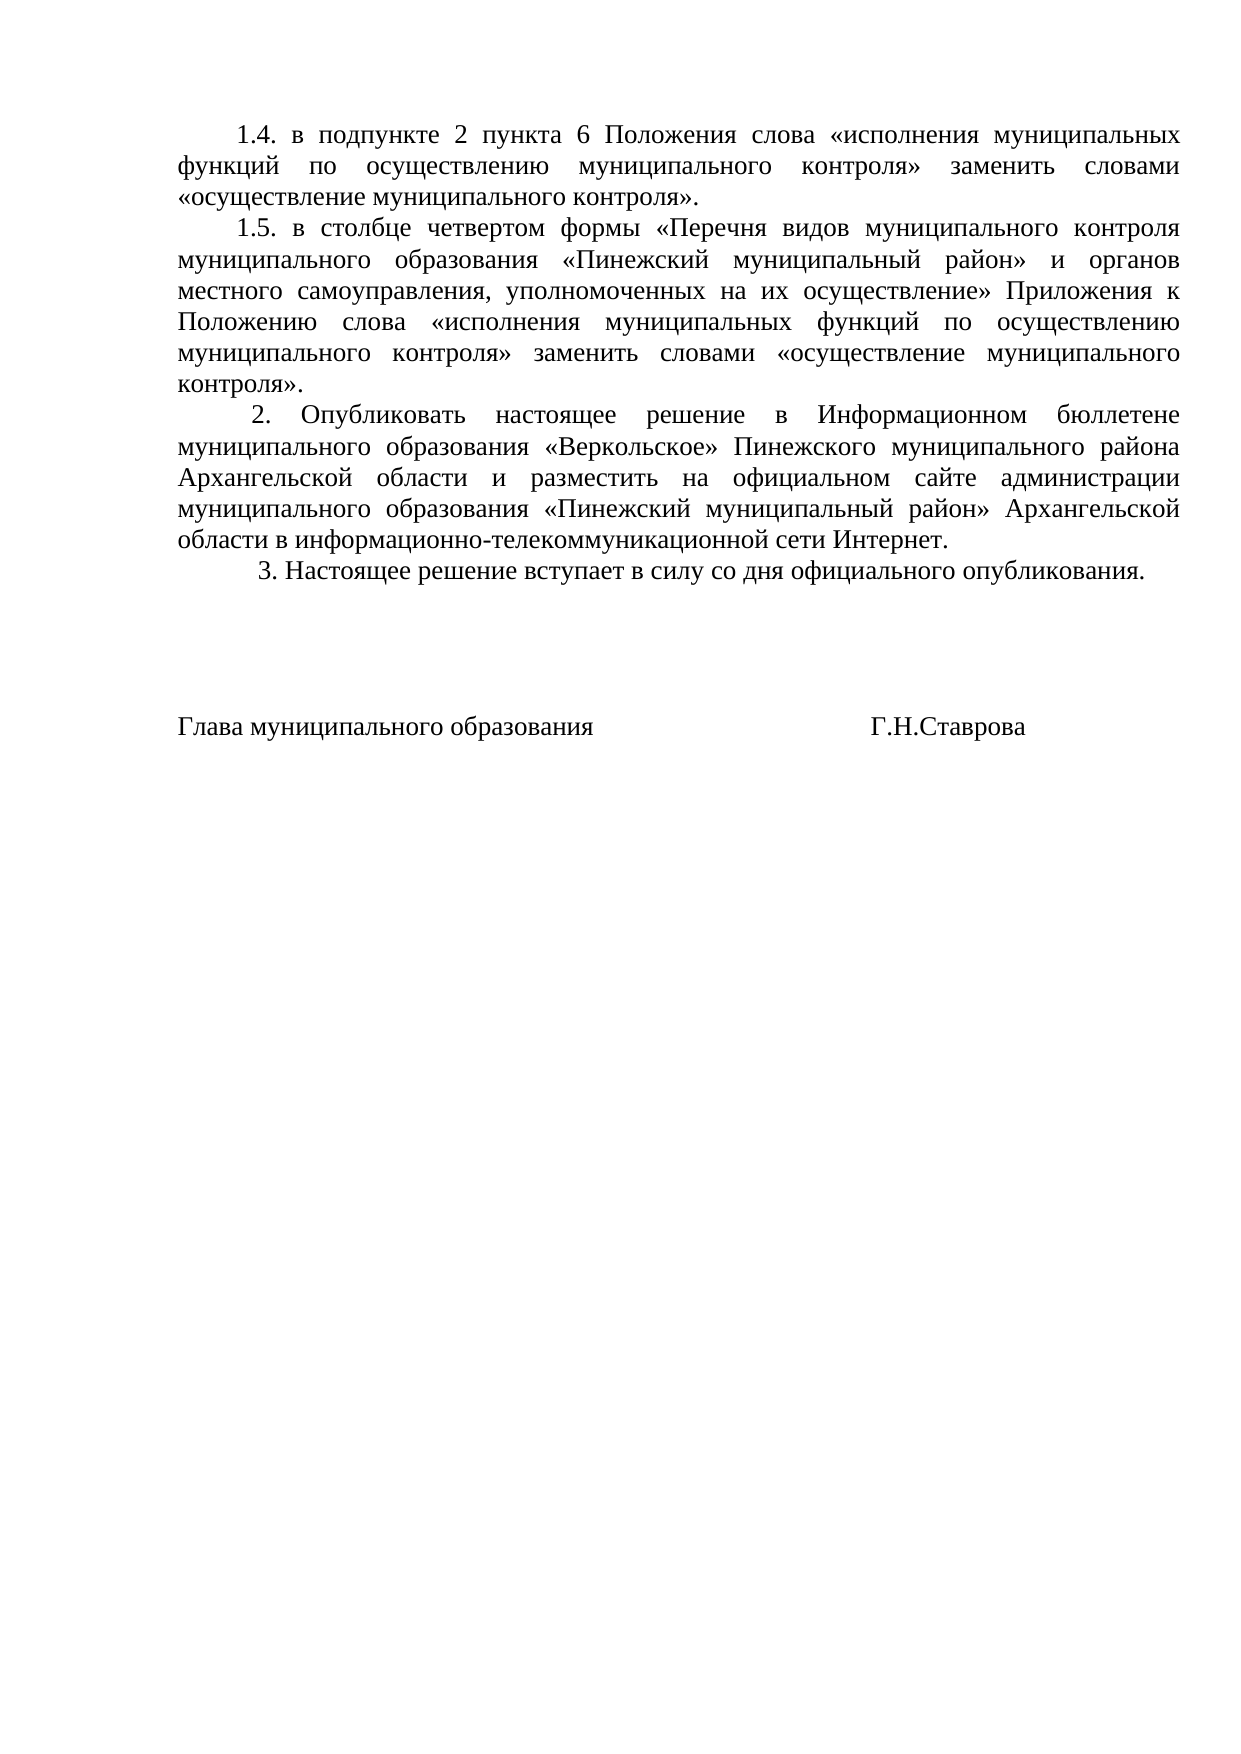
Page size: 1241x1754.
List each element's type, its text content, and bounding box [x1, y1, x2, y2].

text 2. Опубликовать настоящее решение в Информационном бюллетене муниципального образования «Веркольское» Пинежского муниципального района Архангельской области и разместить на официальном сайте администрации муниципального образования «Пинежский муниципальный район» Архангельской области в информационно-телекоммуникационной сети Интернет. [177, 398, 1181, 554]
list 1.5. в столбце четвертом формы «Перечня видов муниципального контроля муниципального образования «Пинежский муниципальный район» и органов местного самоуправления, уполномоченных на их осуществление» Приложения к Положению слова «исполнения муниципальных функций по осуществлению муниципального контроля» заменить словами «осуществление муниципального контроля». [177, 212, 1181, 398]
list 1.4. в подпункте 2 пункта 6 Положения слова «исполнения муниципальных функций по осуществлению муниципального контроля» заменить словами «осуществление муниципального контроля». [177, 118, 1181, 212]
list Глава муниципального образования Г.Н.Ставрова [177, 710, 1181, 741]
list 3. Настоящее решение вступает в силу со дня официального опубликования. [177, 554, 1181, 585]
